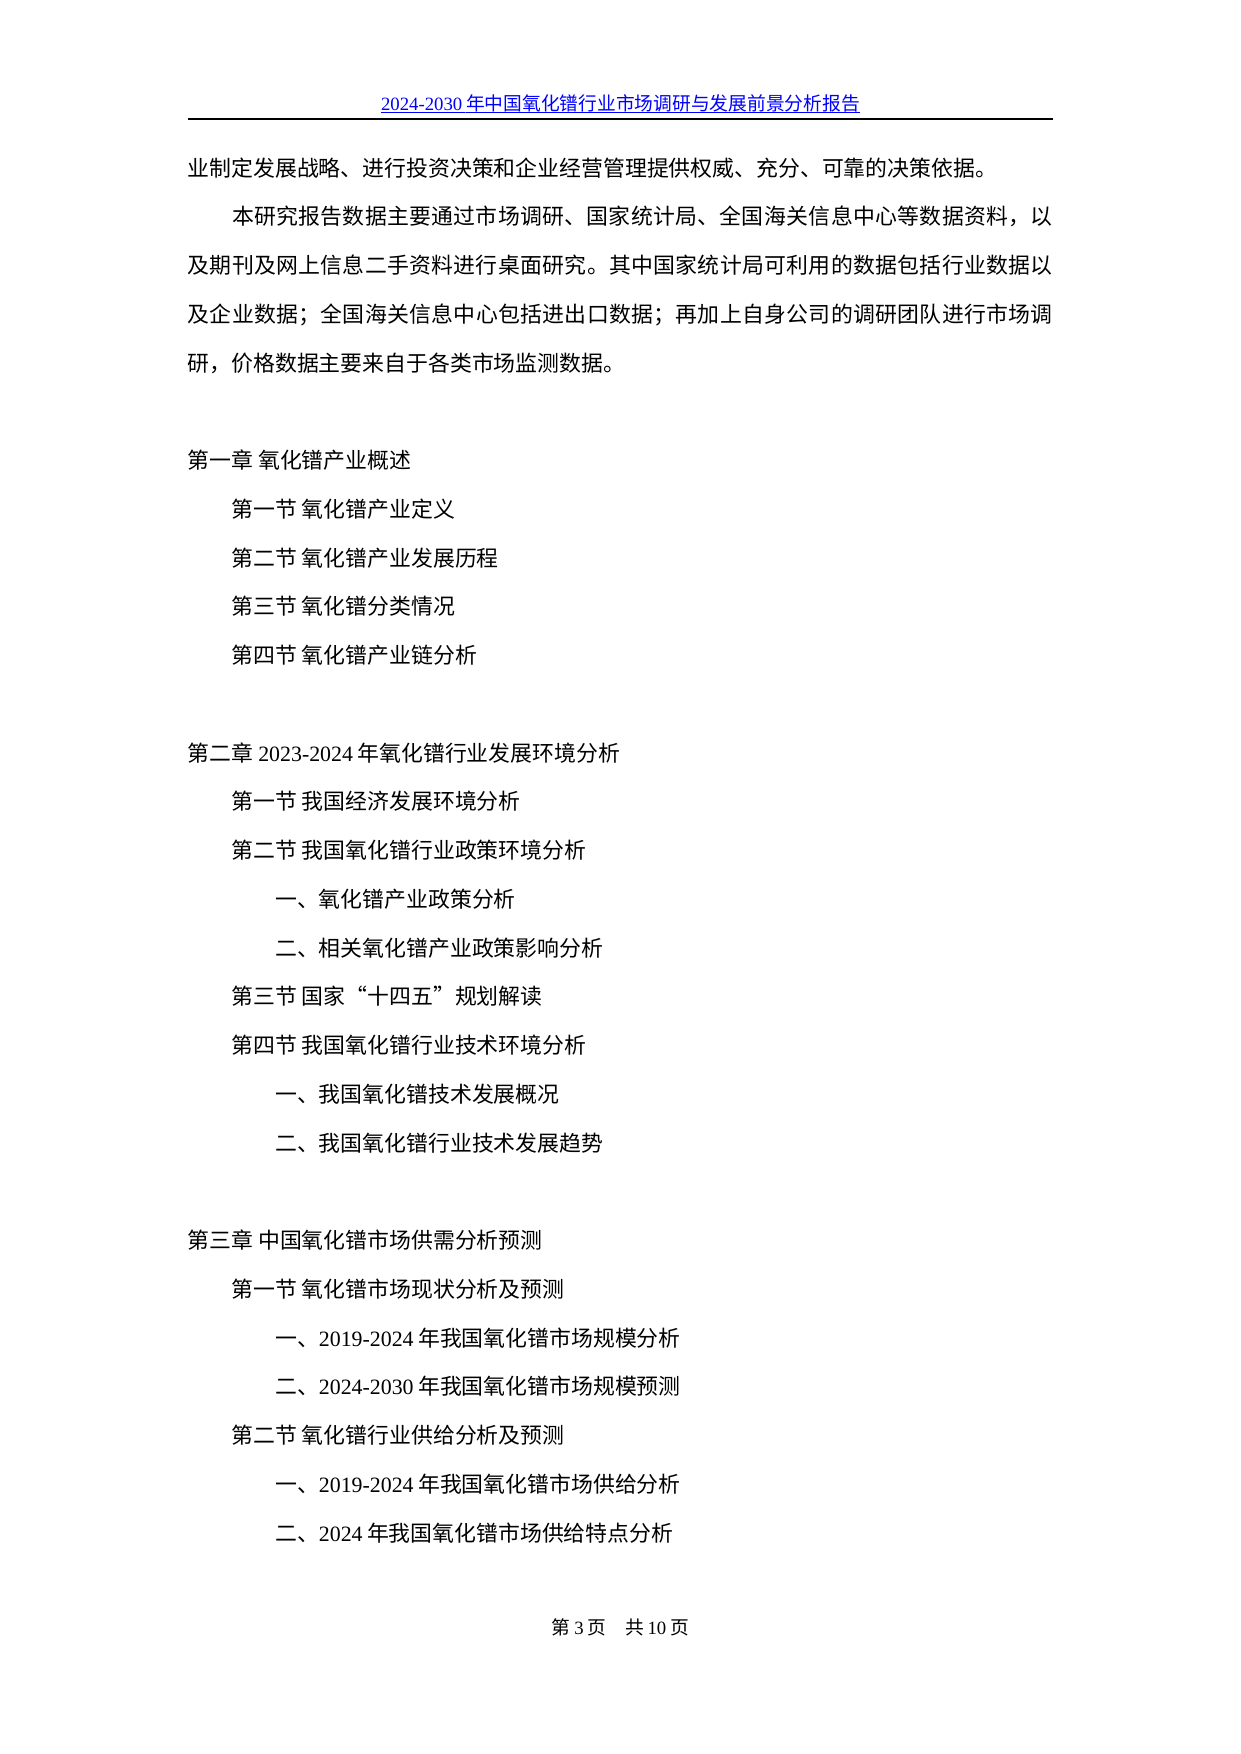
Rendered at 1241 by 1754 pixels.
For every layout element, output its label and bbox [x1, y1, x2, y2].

text [187, 150, 1053, 1548]
